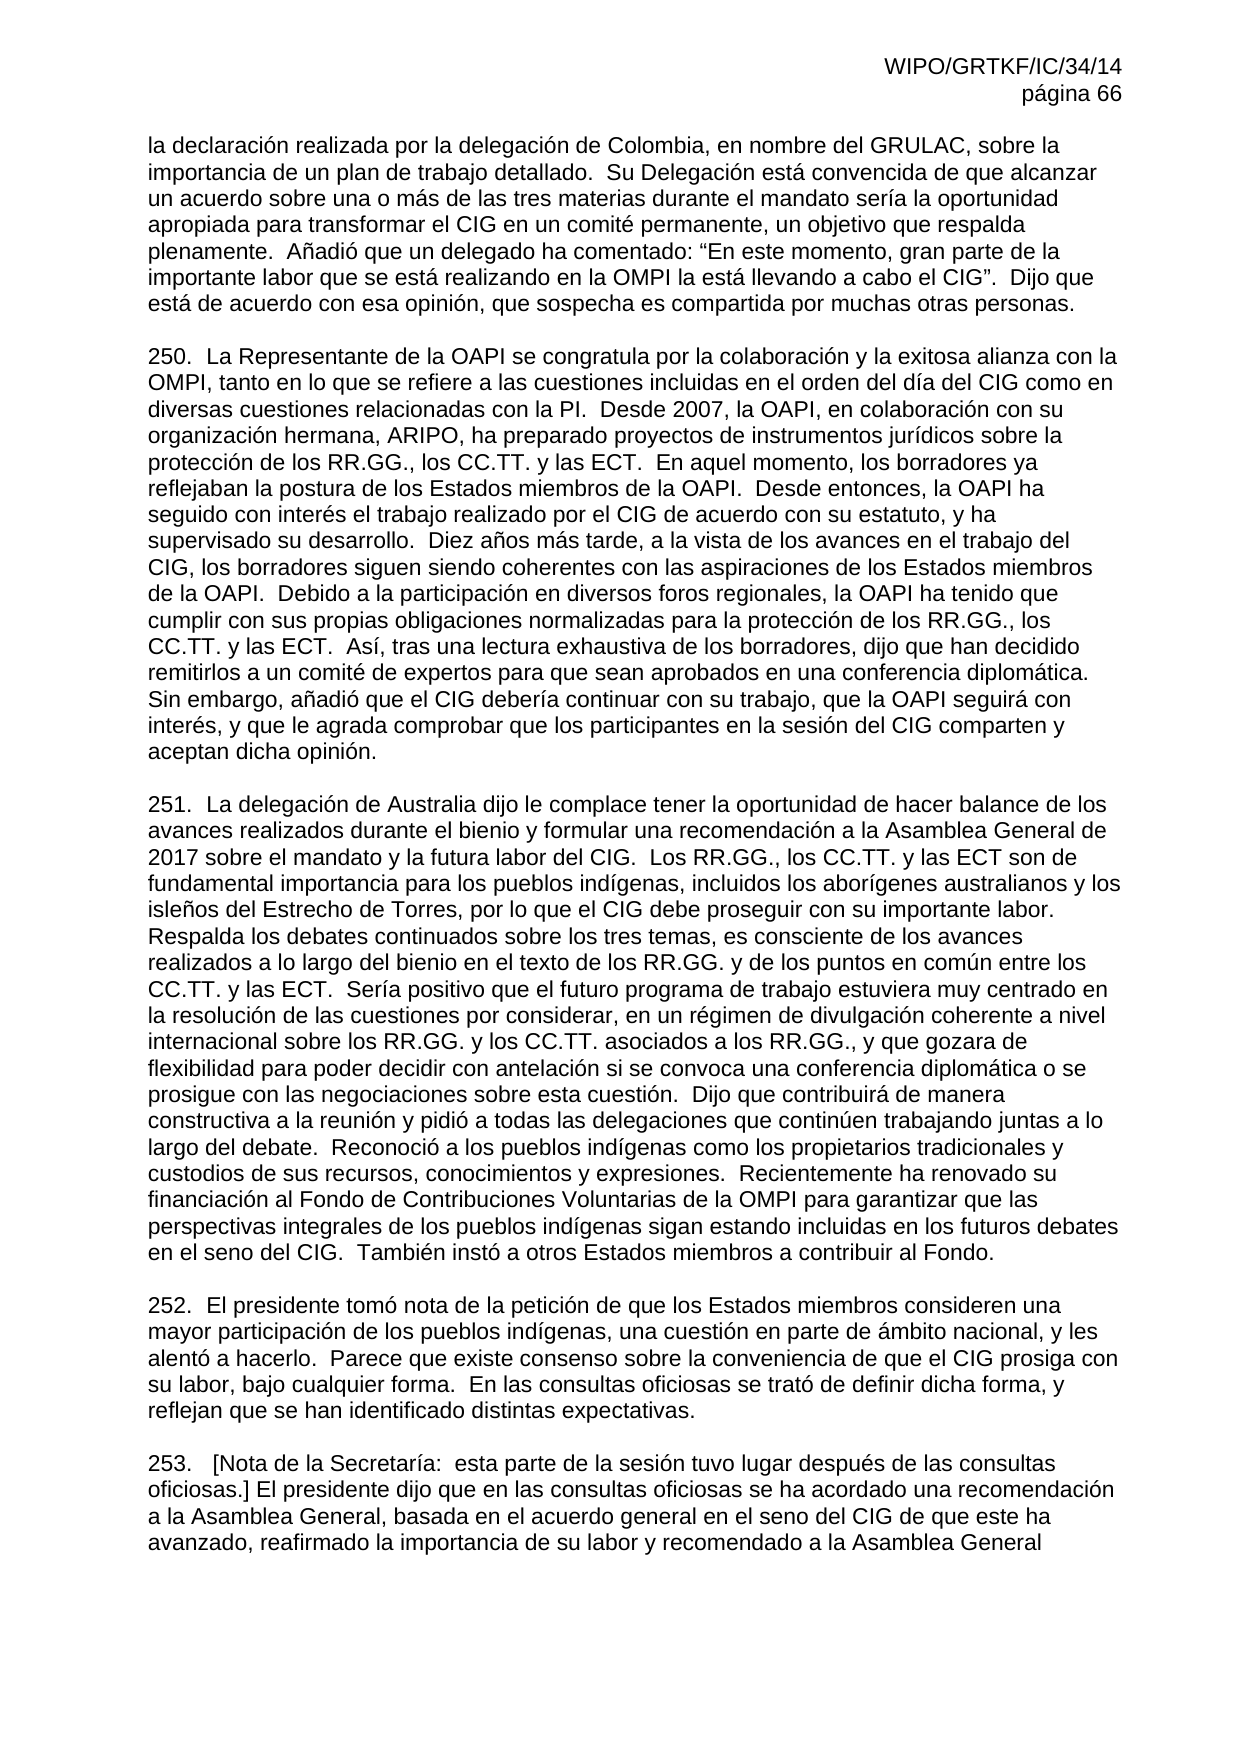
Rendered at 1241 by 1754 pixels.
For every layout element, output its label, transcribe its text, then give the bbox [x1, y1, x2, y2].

list El presidente tomó nota de la petición de que los Estados miembros consideren una mayor participación de los pueblos indígenas, una cuestión en parte de ámbito nacional, y les alentó a hacerlo. Parece que existe consenso sobre la conveniencia de que el CIG prosiga con su labor, bajo cualquier forma. En las consultas oficiosas se trató de definir dicha forma, y reflejan que se han identificado distintas expectativas. [148, 1292, 1122, 1423]
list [148, 1450, 1122, 1555]
list La delegación de Australia dijo le complace tener la oportunidad de hacer balance de los avances realizados durante el bienio y formular una recomendación a la Asamblea General de 2017 sobre el mandato y la futura labor del CIG. Los RR.GG., los CC.TT. y las ECT son de fundamental importancia para los pueblos indígenas, incluidos los aborígenes australianos y los isleños del Estrecho de Torres, por lo que el CIG debe proseguir con su importante labor. Respalda los debates continuados sobre los tres temas, es consciente de los avances realizados a lo largo del bienio en el texto de los RR.GG. y de los puntos en común entre los CC.TT. y las ECT. Sería positivo que el futuro programa de trabajo estuviera muy centrado en la resolución de las cuestiones por considerar, en un régimen de divulgación coherente a nivel internacional sobre los RR.GG. y los CC.TT. asociados a los RR.GG., y que gozara de flexibilidad para poder decidir con antelación si se convoca una conferencia diplomática o se prosigue con las negociaciones sobre esta cuestión. Dijo que contribuirá de manera constructiva a la reunión y pidió a todas las delegaciones que continúen trabajando juntas a lo largo del debate. Reconoció a los pueblos indígenas como los propietarios tradicionales y custodios de sus recursos, conocimientos y expresiones. Recientemente ha renovado su financiación al Fondo de Contribuciones Voluntarias de la OMPI para garantizar que las perspectivas integrales de los pueblos indígenas sigan estando incluidas en los futuros debates en el seno del CIG. También instó a otros Estados miembros a contribuir al Fondo. [148, 791, 1122, 1265]
list La Representante de la OAPI se congratula por la colaboración y la exitosa alianza con la OMPI, tanto en lo que se refiere a las cuestiones incluidas en el orden del día del CIG como en diversas cuestiones relacionadas con la PI. Desde 2007, la OAPI, en colaboración con su organización hermana, ARIPO, ha preparado proyectos de instrumentos jurídicos sobre la protección de los RR.GG., los CC.TT. y las ECT. En aquel momento, los borradores ya reflejaban la postura de los Estados miembros de la OAPI. Desde entonces, la OAPI ha seguido con interés el trabajo realizado por el CIG de acuerdo con su estatuto, y ha supervisado su desarrollo. Diez años más tarde, a la vista de los avances en el trabajo del CIG, los borradores siguen siendo coherentes con las aspiraciones de los Estados miembros de la OAPI. Debido a la participación en diversos foros regionales, la OAPI ha tenido que cumplir con sus propias obligaciones normalizadas para la protección de los RR.GG., los CC.TT. y las ECT. Así, tras una lectura exhaustiva de los borradores, dijo que han decidido remitirlos a un comité de expertos para que sean aprobados en una conferencia diplomática. Sin embargo, añadió que el CIG debería continuar con su trabajo, que la OAPI seguirá con interés, y que le agrada comprobar que los participantes en la sesión del CIG comparten y aceptan dicha opinión. [148, 343, 1122, 765]
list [148, 132, 1122, 317]
